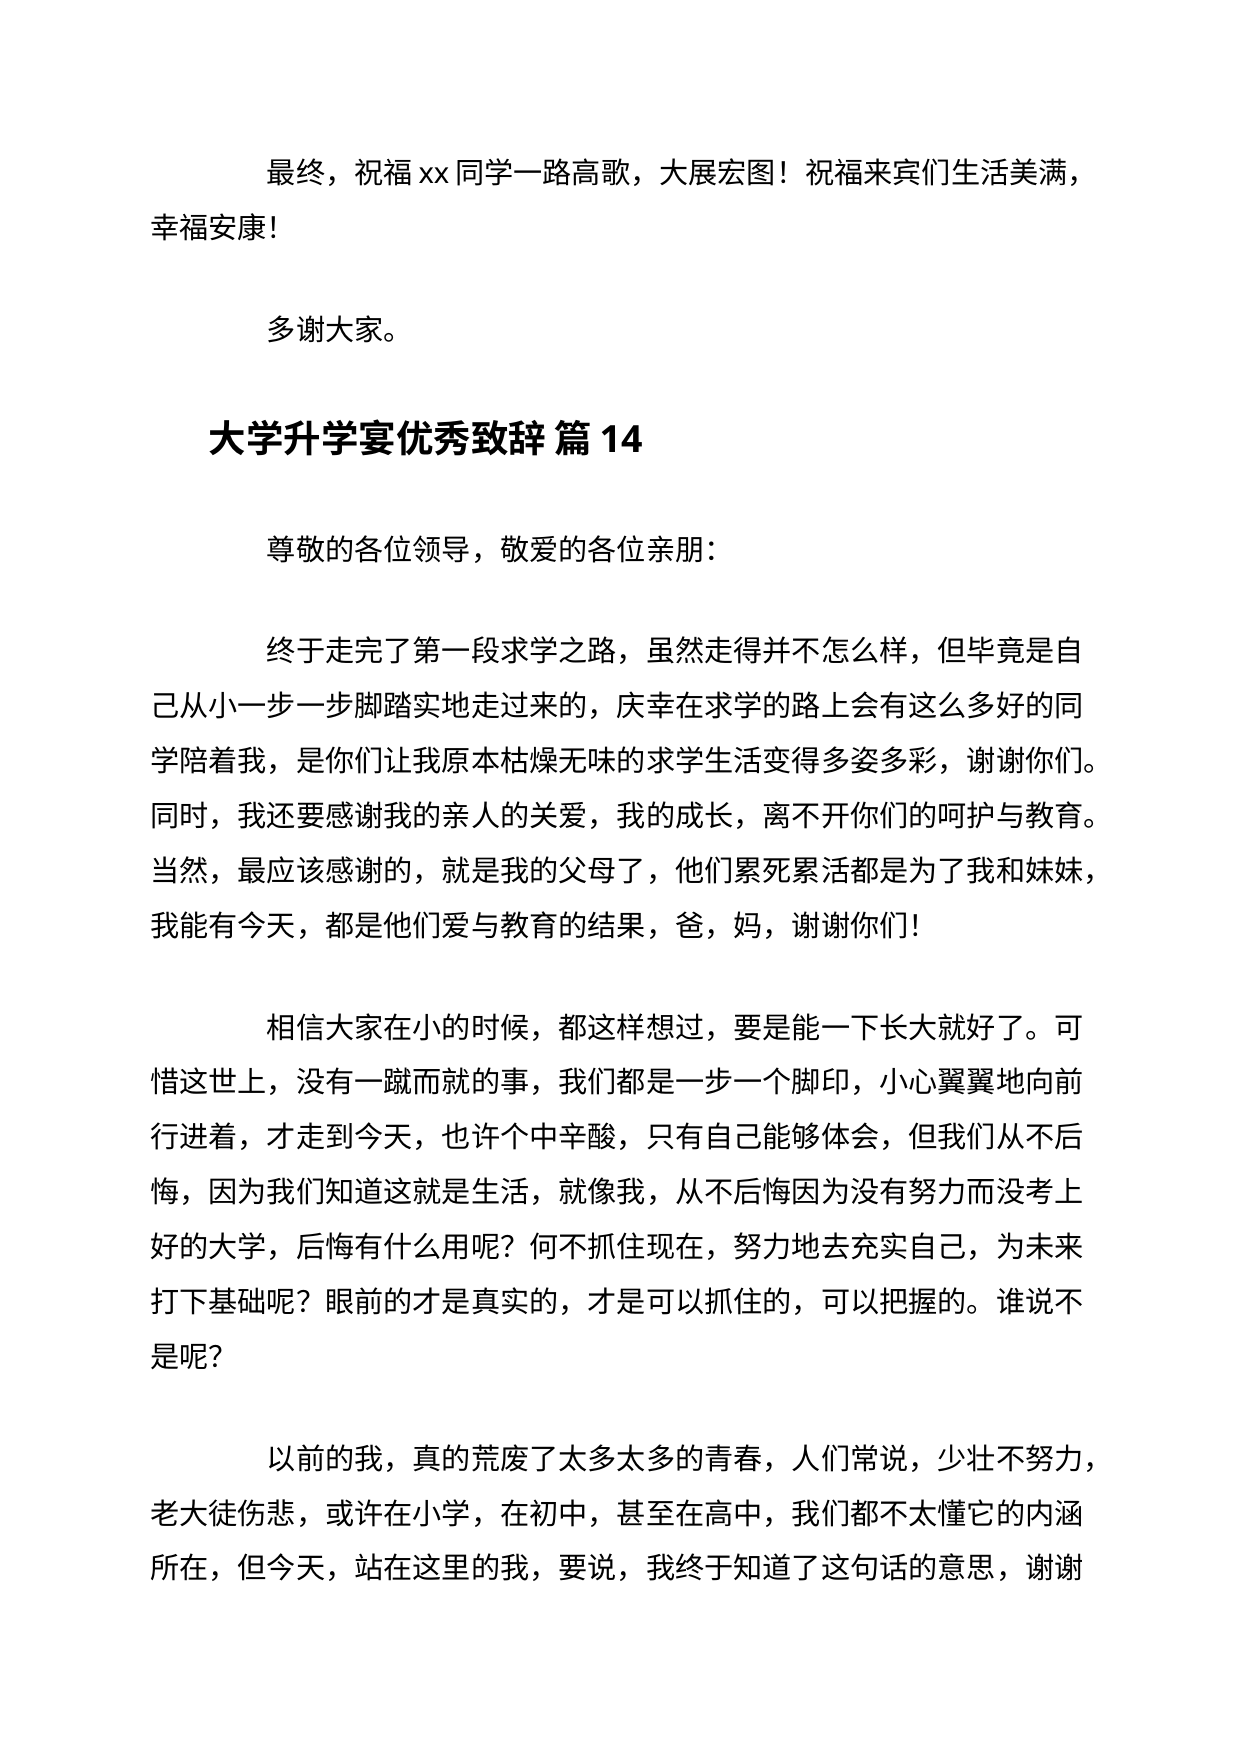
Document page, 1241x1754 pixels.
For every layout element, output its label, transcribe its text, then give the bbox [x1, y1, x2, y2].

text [150, 1435, 1090, 1587]
text 多谢大家。 [150, 307, 1090, 349]
text 相信大家在小的时候，都这样想过，要是能一下长大就好了。可惜这世上，没有一蹴而就的事，我们都是一步一个脚印，小心翼翼地向前行进着，才走到今天，也许个中辛酸，只有自己能够体会，但我们从不后悔，因为我们知道这就是生活，就像我，从不后悔因为没有努力而没考上好的大学，后悔有什么用呢？何不抓住现在，努力地去充实自己，为未来打下基础呢？眼前的才是真实的，才是可以抓住的，可以把握的。谁说不是呢？ [150, 1004, 1090, 1376]
text 终于走完了第一段求学之路，虽然走得并不怎么样，但毕竟是自己从小一步一步脚踏实地走过来的，庆幸在求学的路上会有这么多好的同学陪着我，是你们让我原本枯燥无味的求学生活变得多姿多彩，谢谢你们。同时，我还要感谢我的亲人的关爱，我的成长，离不开你们的呵护与教育。当然，最应该感谢的，就是我的父母了，他们累死累活都是为了我和妹妹，我能有今天，都是他们爱与教育的结果，爸，妈，谢谢你们！ [150, 628, 1090, 945]
text 大学升学宴优秀致辞 篇14 [150, 408, 1090, 463]
text 最终，祝福xx同学一路高歌，大展宏图！祝福来宾们生活美满，幸福安康！ [150, 150, 1090, 247]
text 尊敬的各位领导，敬爱的各位亲朋： [150, 526, 1090, 568]
